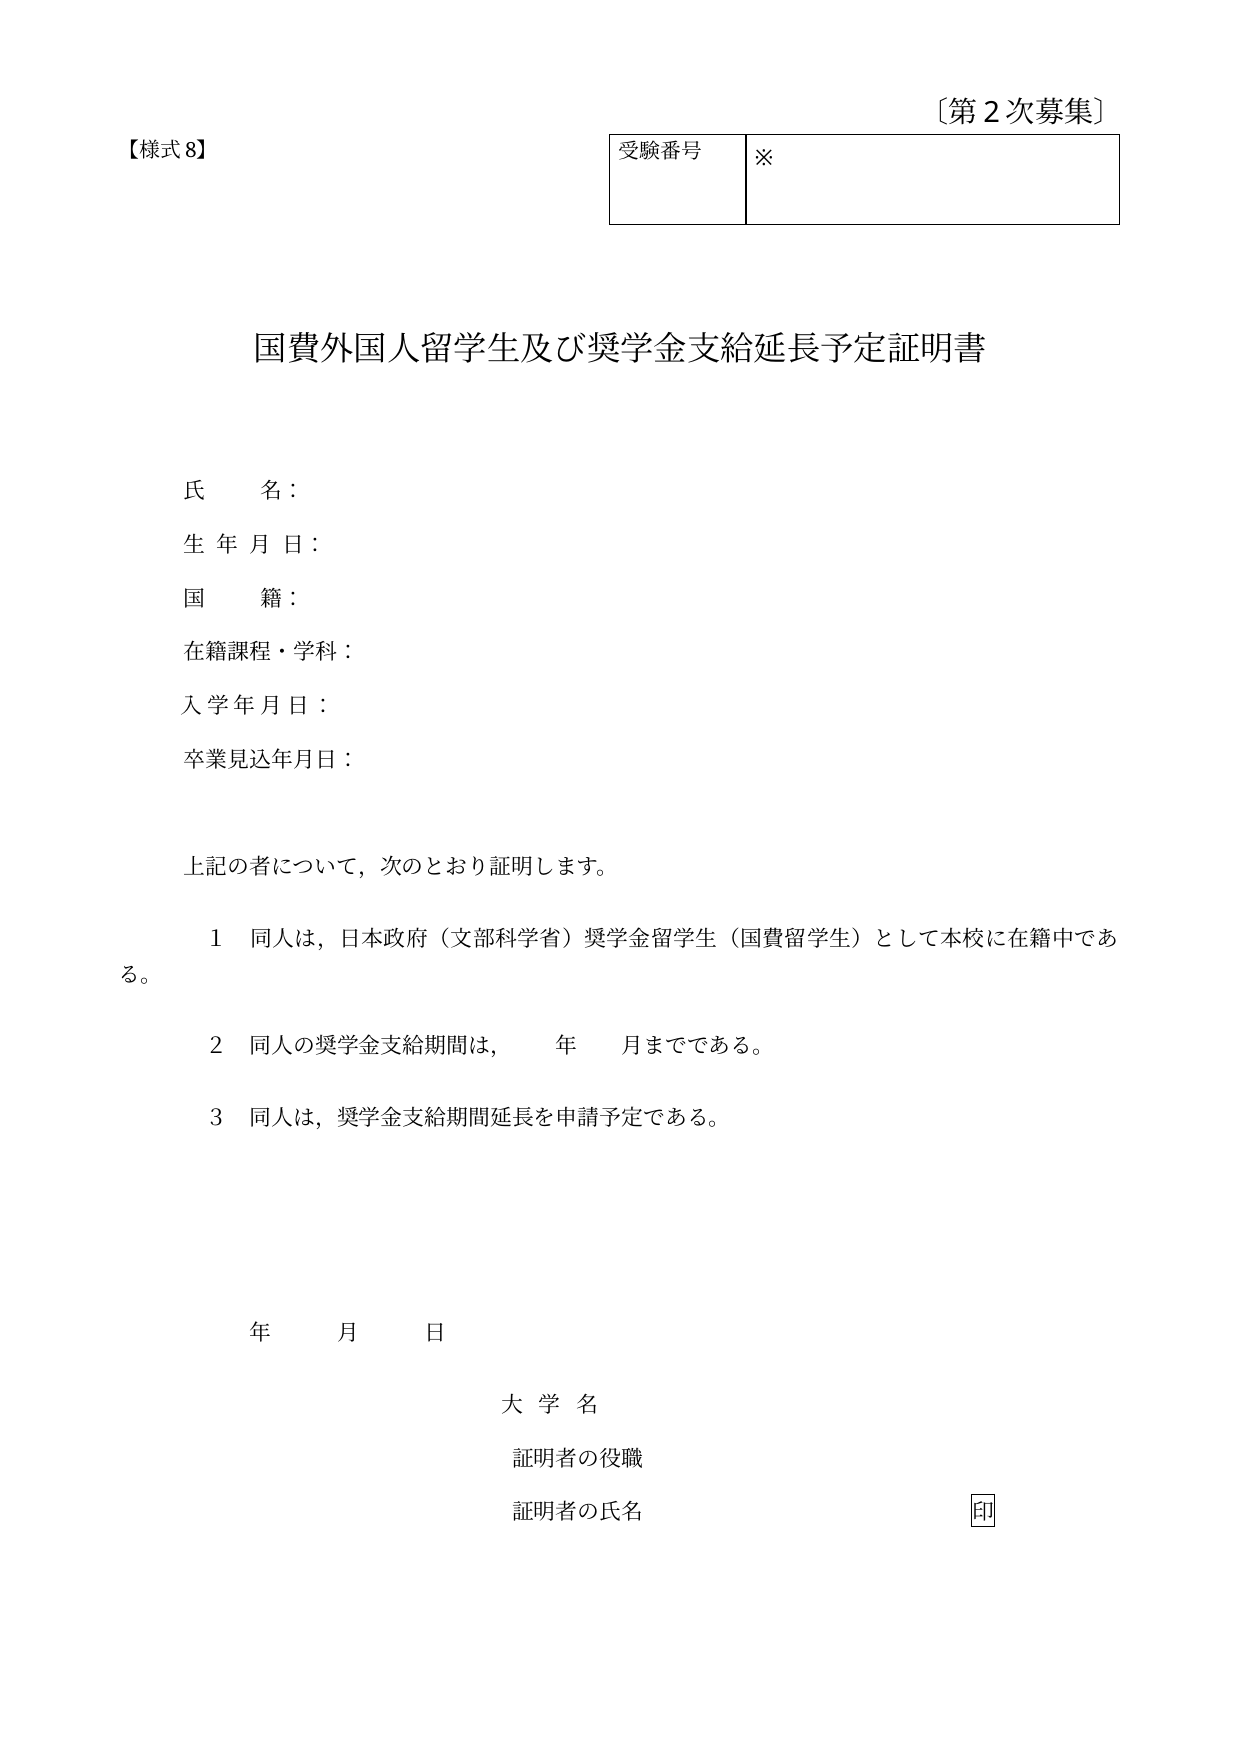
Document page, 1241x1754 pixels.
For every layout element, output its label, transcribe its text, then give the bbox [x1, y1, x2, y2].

text 生年月日： [118, 525, 1122, 561]
text 在籍課程・学科： [118, 632, 1122, 668]
text 国費外国人留学生及び奨学金支給延長予定証明書 [118, 310, 1122, 382]
text 【様式8】 [118, 131, 1122, 167]
text 国籍： [118, 579, 1122, 614]
text １ 同人は，日本政府（文部科学省）奨学金留学生（国費留学生）として本校に在籍中である。 [118, 919, 1122, 991]
text 証明者の役職 [118, 1439, 1122, 1474]
text 年 月 日 [118, 1313, 1122, 1349]
text ３ 同人は，奨学金支給期間延長を申請予定である。 [118, 1098, 1122, 1134]
text 上記の者について，次のとおり証明します。 [118, 847, 1122, 883]
text ２ 同人の奨学金支給期間は， 年 月までである。 [118, 1027, 1122, 1062]
text 証明者の氏名 印 [118, 1492, 1122, 1528]
text 入学年月日： [118, 686, 1122, 722]
text 大学名 [118, 1385, 1122, 1421]
text 卒業見込年月日： [118, 740, 1122, 776]
text 氏名： [118, 471, 1122, 507]
